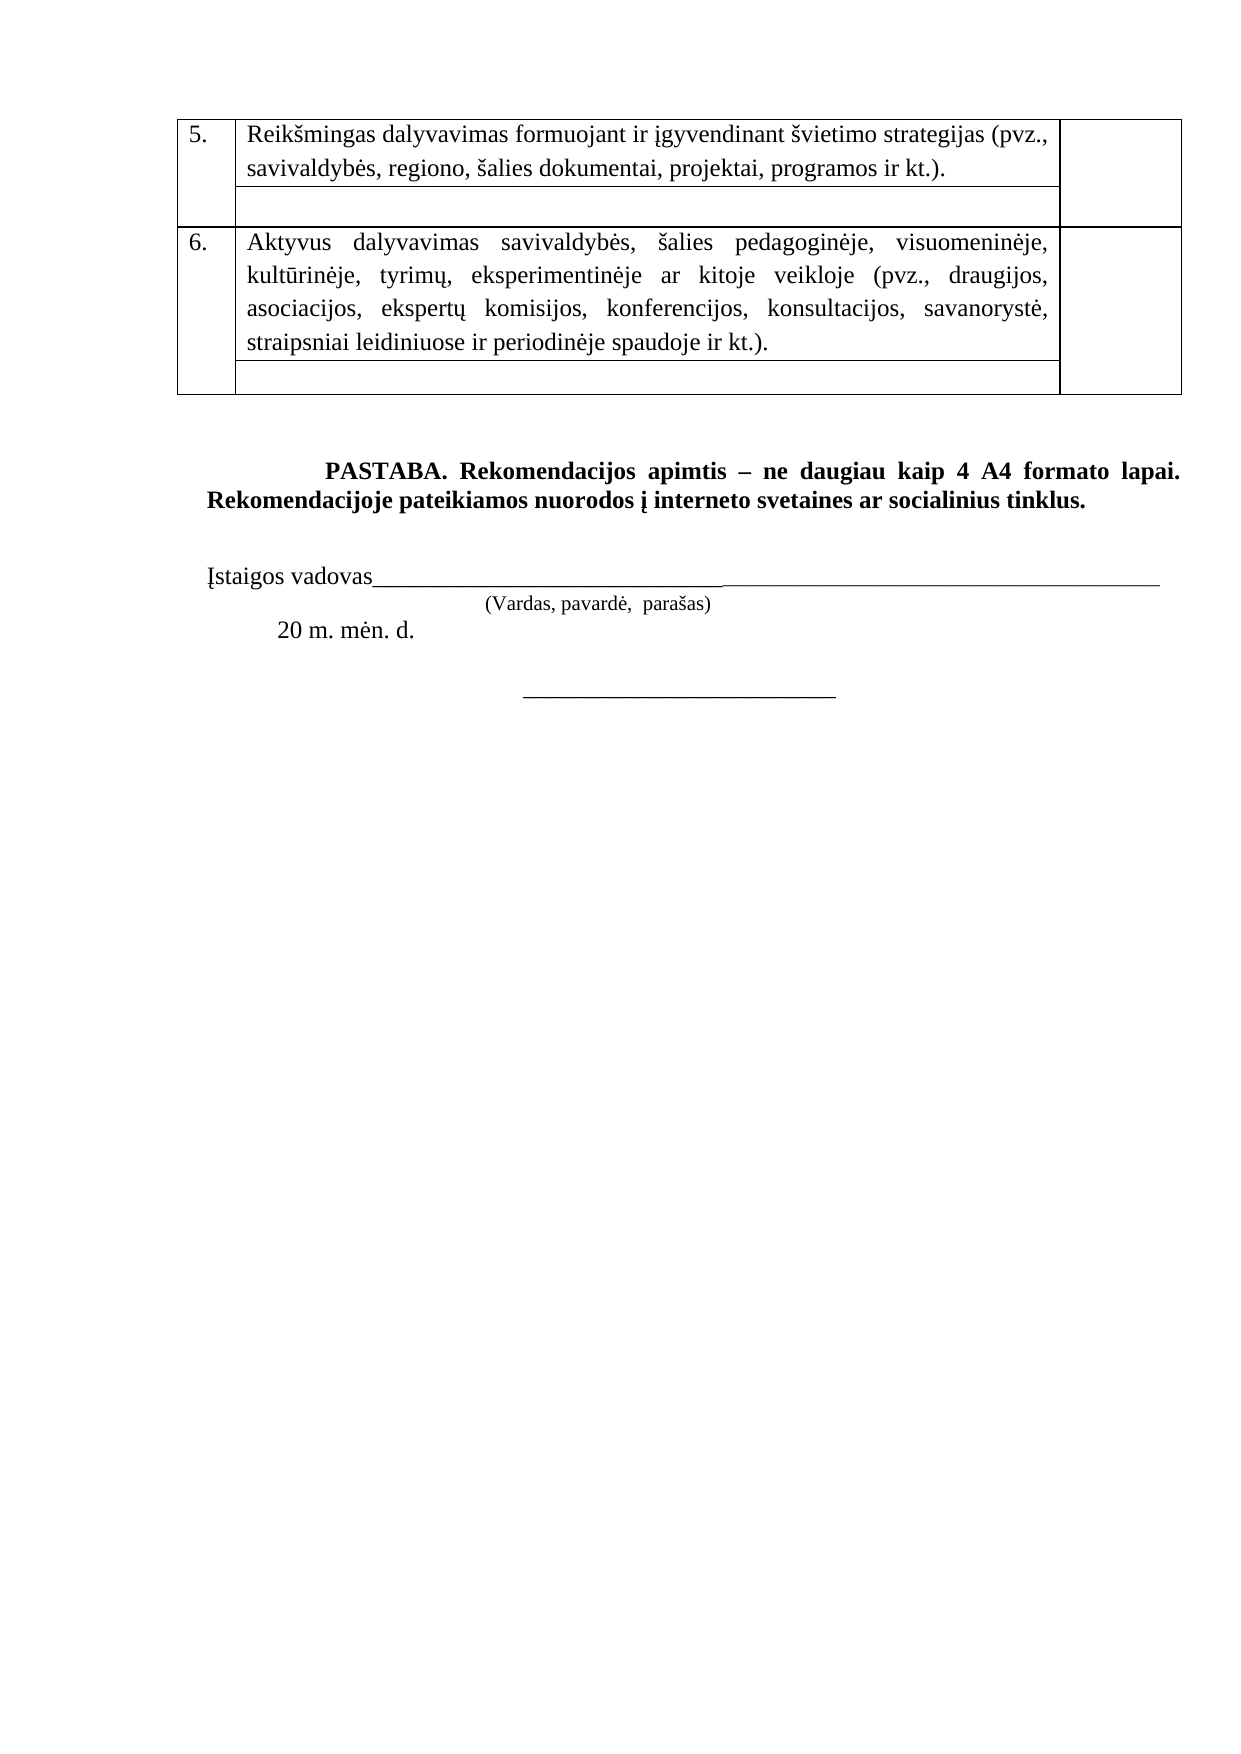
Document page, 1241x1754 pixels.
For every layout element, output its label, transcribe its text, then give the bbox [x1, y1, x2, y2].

table_cell 6. [178, 228, 235, 359]
table_cell [1061, 360, 1181, 394]
table_cell [236, 361, 1059, 394]
table_cell [178, 360, 235, 394]
table_cell [1061, 120, 1181, 226]
table_cell [1061, 228, 1181, 359]
text PASTABA. Rekomendacijos apimtis – ne daugiau kaip 4 A4 formato lapai. Rekomendacijoje pateikiamos nuorodos į interneto svetaines ar socialinius tinklus. [207, 456, 1182, 514]
table_cell Reikšmingas dalyvavimas formuojant ir įgyvendinant švietimo strategijas (pvz., savivaldybės, regiono, šalies dokumentai, projektai, programos ir kt.). [236, 120, 1059, 186]
text 20 m. mėn. d. [277, 615, 1182, 644]
table_cell Aktyvus dalyvavimas savivaldybės, šalies pedagoginėje, visuomeninėje, kultūrinėje, tyrimų, eksperimentinėje ar kitoje veikloje (pvz., draugijos, asociacijos, ekspertų komisijos, konferencijos, konsultacijos, savanorystė, straipsniai leidiniuose ir periodinėje spaudoje ir kt.). [236, 228, 1059, 359]
table_cell [236, 187, 1059, 226]
table_cell 5. [178, 120, 235, 226]
text _________________________ [177, 672, 1182, 701]
text (Vardas, pavardė, parašas) [472, 591, 1182, 615]
text Įstaigos vadovas_______________________________________________________________ [207, 561, 1182, 591]
